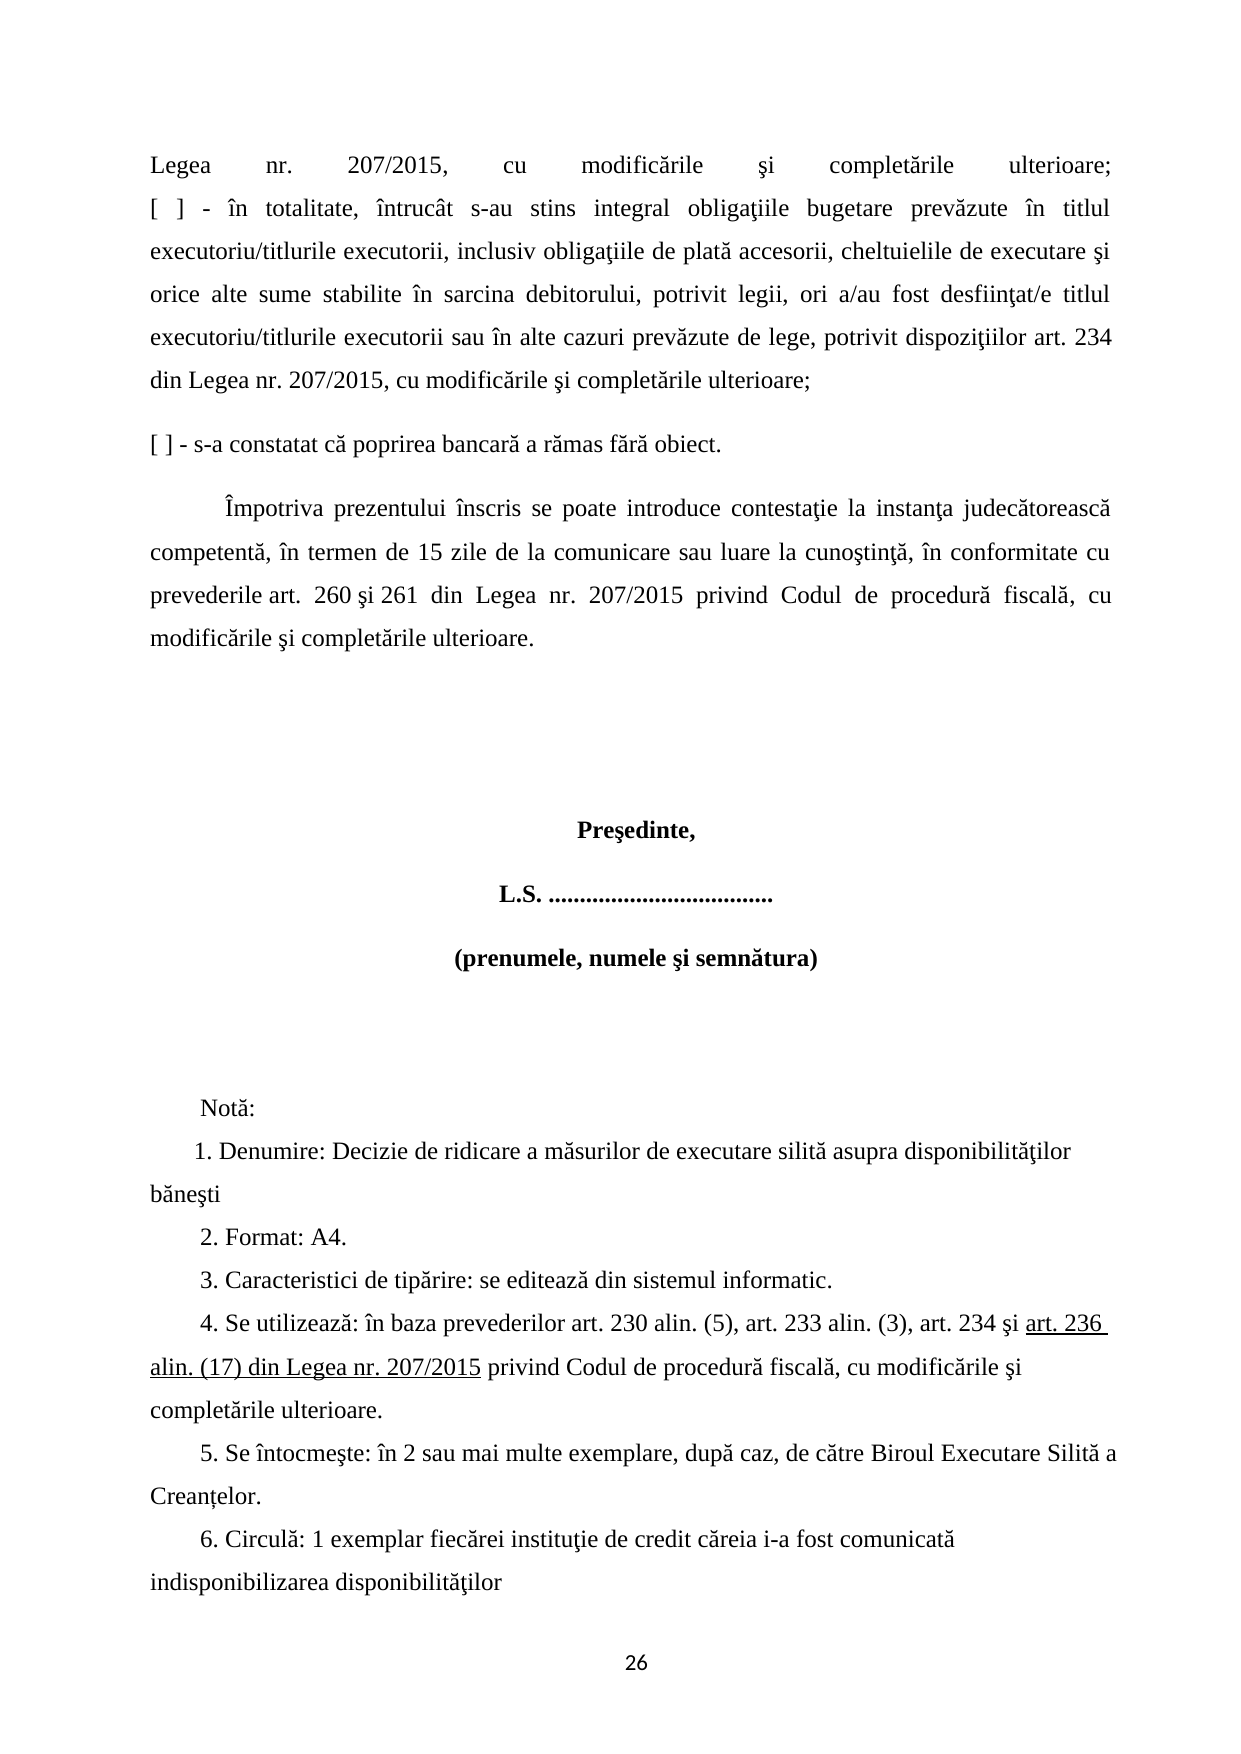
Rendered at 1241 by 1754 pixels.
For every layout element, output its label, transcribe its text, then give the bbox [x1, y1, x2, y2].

text L.S. .................................... [150, 879, 1122, 907]
text (prenumele, numele şi semnătura) [150, 943, 1122, 971]
text Împotriva prezentului înscris se poate introduce contestaţie la instanţa judecătorească competentă, în termen de 15 zile de la comunicare sau luare la cunoştinţă, în conformitate cu prevederile art. 260 şi 261 din Legea nr. 207/2015 privind Codul de procedură fiscală, cu modificările şi completările ulterioare. [150, 493, 1112, 652]
text [ ] - s-a constatat că poprirea bancară a rămas fără obiect. [150, 429, 1112, 458]
text Notă: [150, 1093, 1122, 1122]
text Preşedinte, [150, 815, 1122, 843]
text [150, 150, 1112, 394]
text 1. Denumire: Decizie de ridicare a măsurilor de executare silită asupra disponibilităţilor băneşti 2. Format: A4. 3. Caracteristici de tipărire: se editează din sistemul informatic. 4. Se utilizează: în baza prevederilor art. 230 alin. (5), art. 233 alin. (3), art. 234 şi art. 236 alin. (17) din Legea nr. 207/2015 privind Codul de procedură fiscală, cu modificările şi completările ulterioare. 5. Se întocmeşte: în 2 sau mai multe exemplare, după caz, de către Biroul Executare Silită a Creanțelor. 6. Circulă: 1 exemplar fiecărei instituţie de credit căreia i-a fost comunicată indisponibilizarea disponibilităţilor [150, 1136, 1122, 1596]
